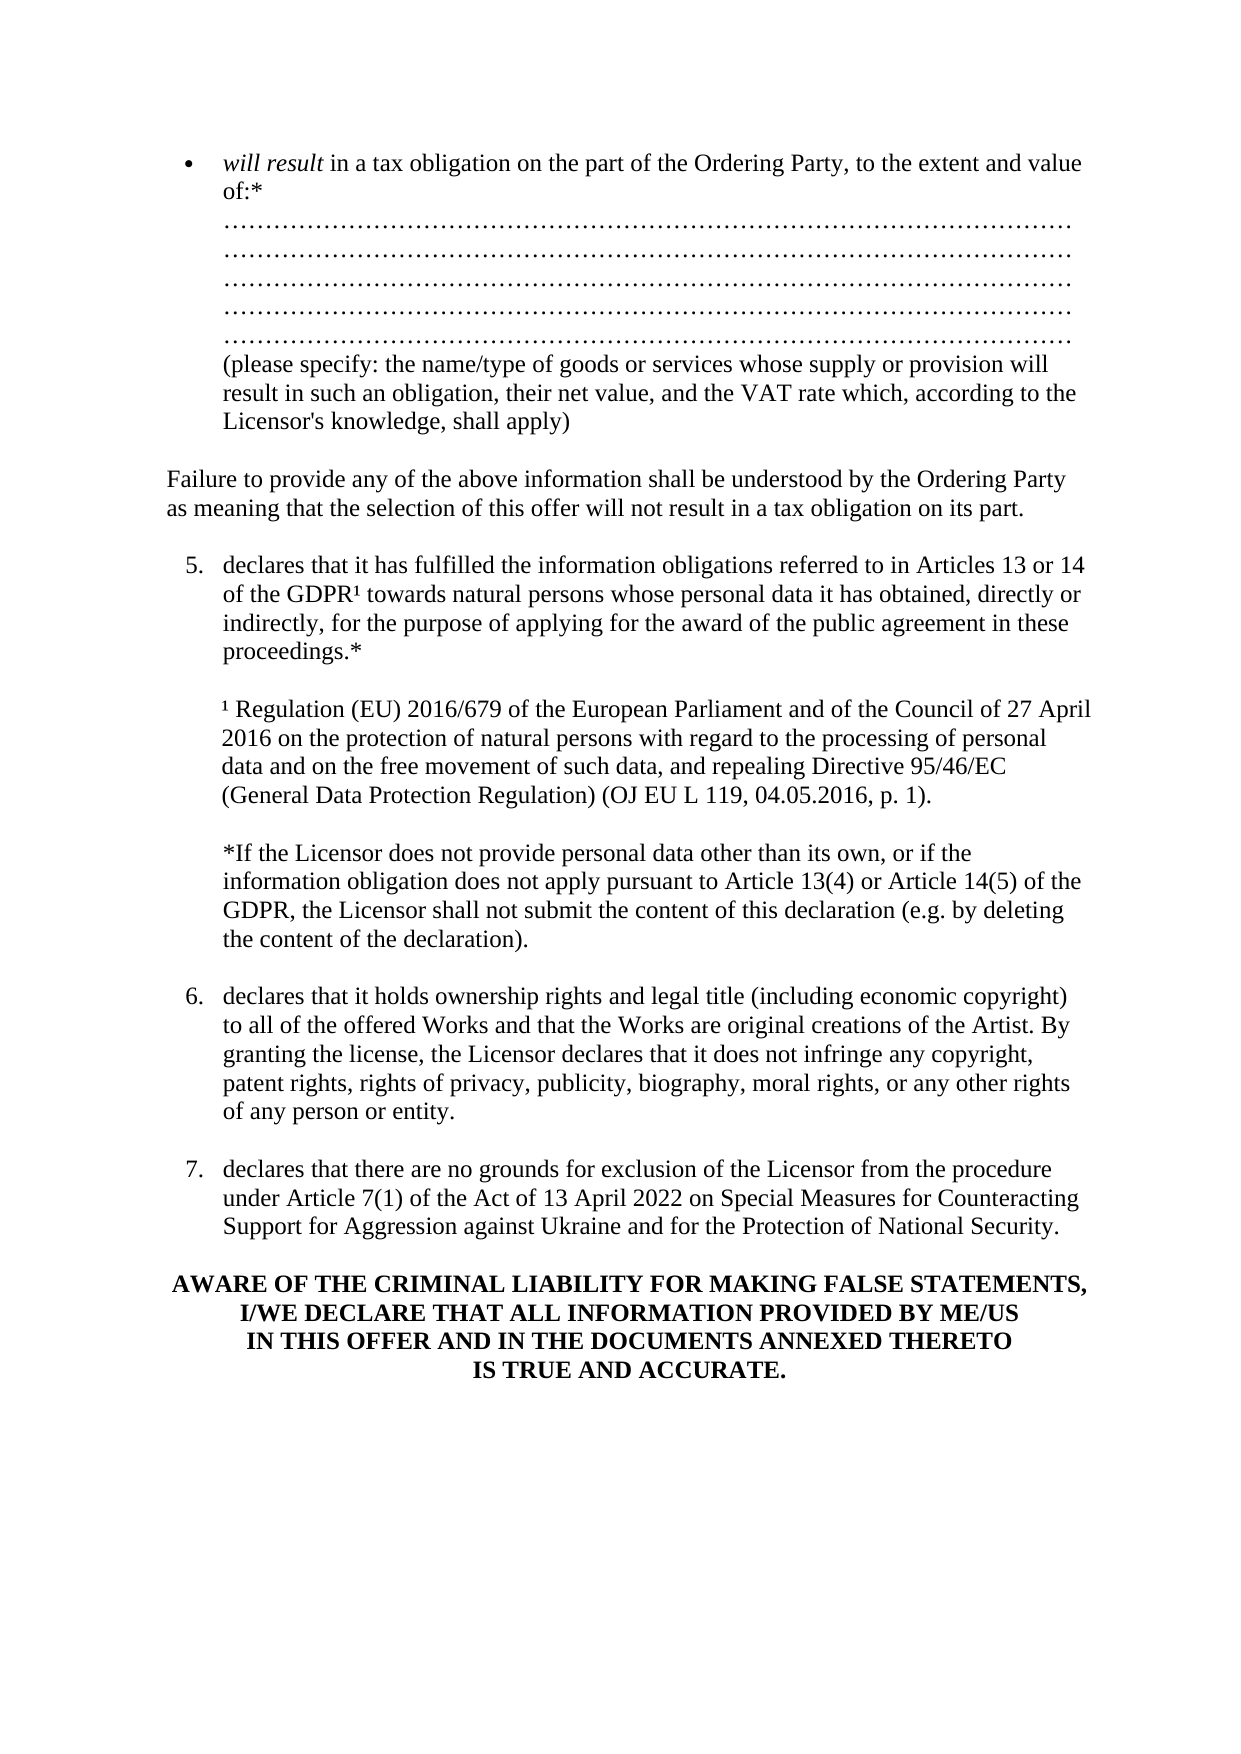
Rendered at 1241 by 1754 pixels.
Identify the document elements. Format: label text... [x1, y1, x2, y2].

list will result in a tax obligation on the part of the Ordering Party, to the extent and value of:* …………………………………………………………………………………………………………………………………………………………………………………………………………………………………………………………………………………………………………………………………………………………………………………………………………………………………………………………………… (please specify: the name/type of goods or services whose supply or provision will result in such an obligation, their net value, and the VAT rate which, according to the Licensor's knowledge, shall apply) [185, 148, 1093, 435]
text Failure to provide any of the above information shall be understood by the Ordering Party as meaning that the selection of this offer will not result in a tax obligation on its part. [166, 464, 1093, 521]
text ¹ Regulation (EU) 2016/679 of the European Parliament and of the Council of 27 April 2016 on the protection of natural persons with regard to the processing of personal data and on the free movement of such data, and repealing Directive 95/46/EC (General Data Protection Regulation) (OJ EU L 119, 04.05.2016, p. 1). [221, 694, 1093, 809]
list declares that it holds ownership rights and legal title (including economic copyright) to all of the offered Works and that the Works are original creations of the Artist. By granting the license, the Licensor declares that it does not infringe any copyright, patent rights, rights of privacy, publicity, biography, moral rights, or any other rights of any person or entity. [185, 981, 1093, 1125]
text *If the Licensor does not provide personal data other than its own, or if the information obligation does not apply pursuant to Article 13(4) or Article 14(5) of the GDPR, the Licensor shall not submit the content of this declaration (e.g. by deleting the content of the declaration). [223, 838, 1093, 953]
list declares that there are no grounds for exclusion of the Licensor from the procedure under Article 7(1) of the Act of 13 April 2022 on Special Measures for Counteracting Support for Aggression against Ukraine and for the Protection of National Security. [185, 1154, 1093, 1240]
list declares that it has fulfilled the information obligations referred to in Articles 13 or 14 of the GDPR¹ towards natural persons whose personal data it has obtained, directly or indirectly, for the purpose of applying for the award of the public agreement in these proceedings.* [185, 550, 1093, 665]
text AWARE OF THE CRIMINAL LIABILITY FOR MAKING FALSE STATEMENTS, I/WE DECLARE THAT ALL INFORMATION PROVIDED BY ME/US IN THIS OFFER AND IN THE DOCUMENTS ANNEXED THERETO IS TRUE AND ACCURATE. [166, 1269, 1093, 1384]
